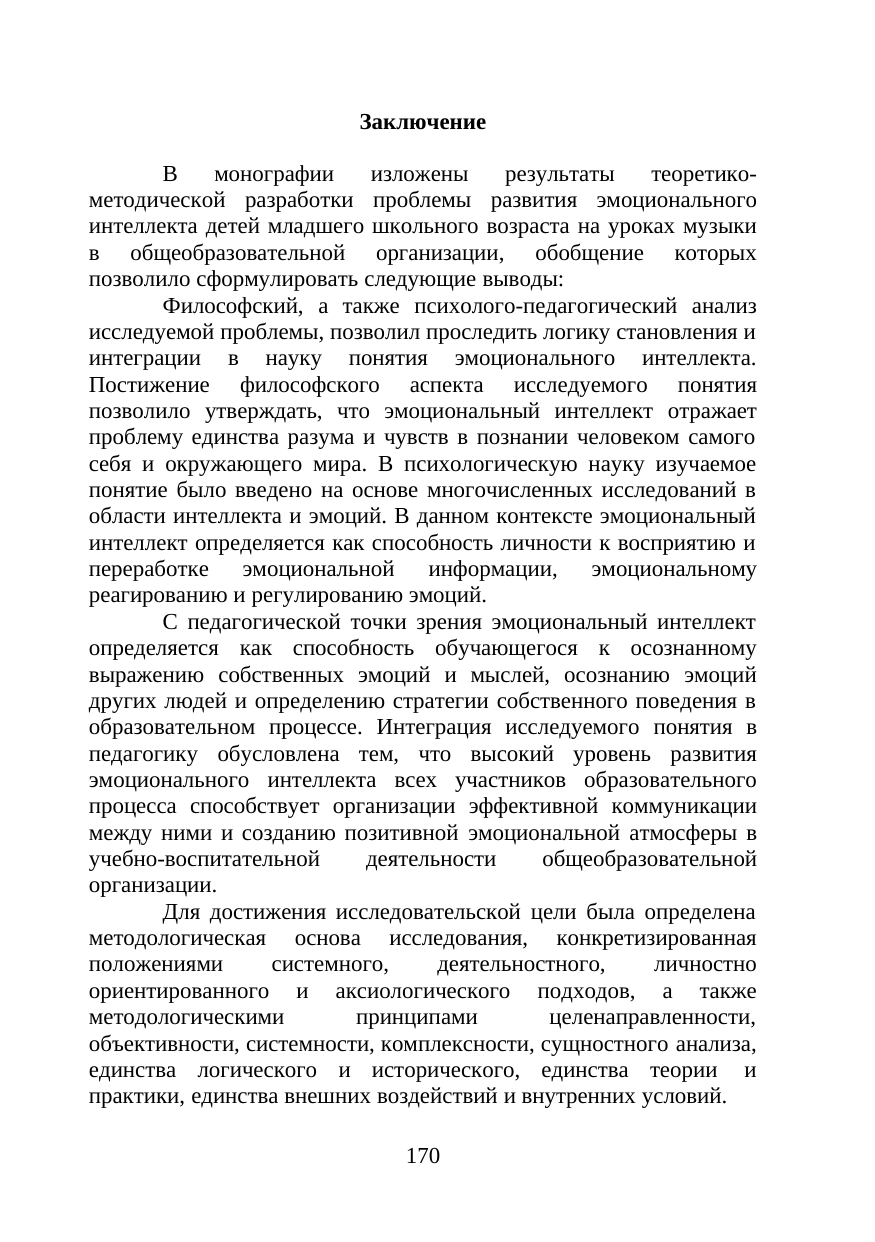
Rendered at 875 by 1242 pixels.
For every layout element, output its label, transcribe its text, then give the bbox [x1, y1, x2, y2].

subtitle Заключение [94, 108, 751, 135]
text В монографии изложены результаты теоретико- методической разработки проблемы развития эмоционального интеллекта детей младшего школьного возраста на уроках музыки в общеобразовательной организации, обобщение которых позволило сформулировать следующие выводы: [89, 160, 757, 292]
text С педагогической точки зрения эмоциональный интеллект определяется как способность обучающегося к осознанному выражению собственных эмоций и мыслей, осознанию эмоций других людей и определению стратегии собственного поведения в образовательном процессе. Интеграция исследуемого понятия в педагогику обусловлена тем, что высокий уровень развития эмоционального интеллекта всех участников образовательного процесса способствует организации эффективной коммуникации между ними и созданию позитивной эмоциональной атмосферы в учебно-воспитательной деятельности общеобразовательной организации. [89, 608, 757, 898]
text Философский, а также психолого-педагогический анализ исследуемой проблемы, позволил проследить логику становления и интеграции в науку понятия эмоционального интеллекта. Постижение философского аспекта исследуемого понятия позволило утверждать, что эмоциональный интеллект отражает проблему единства разума и чувств в познании человеком самого себя и окружающего мира. В психологическую науку изучаемое понятие было введено на основе многочисленных исследований в области интеллекта и эмоций. В данном контексте эмоциональный интеллект определяется как способность личности к восприятию и переработке эмоциональной информации, эмоциональному реагированию и регулированию эмоций. [89, 292, 757, 608]
text Для достижения исследовательской цели была определена методологическая основа исследования, конкретизированная положениями системного, деятельностного, личностно ориентированного и аксиологического подходов, а также методологическими принципами целенаправленности, объективности, системности, комплексности, сущностного анализа, единства логического и исторического, единства теории и практики, единства внешних воздействий и внутренних условий. [89, 898, 757, 1109]
